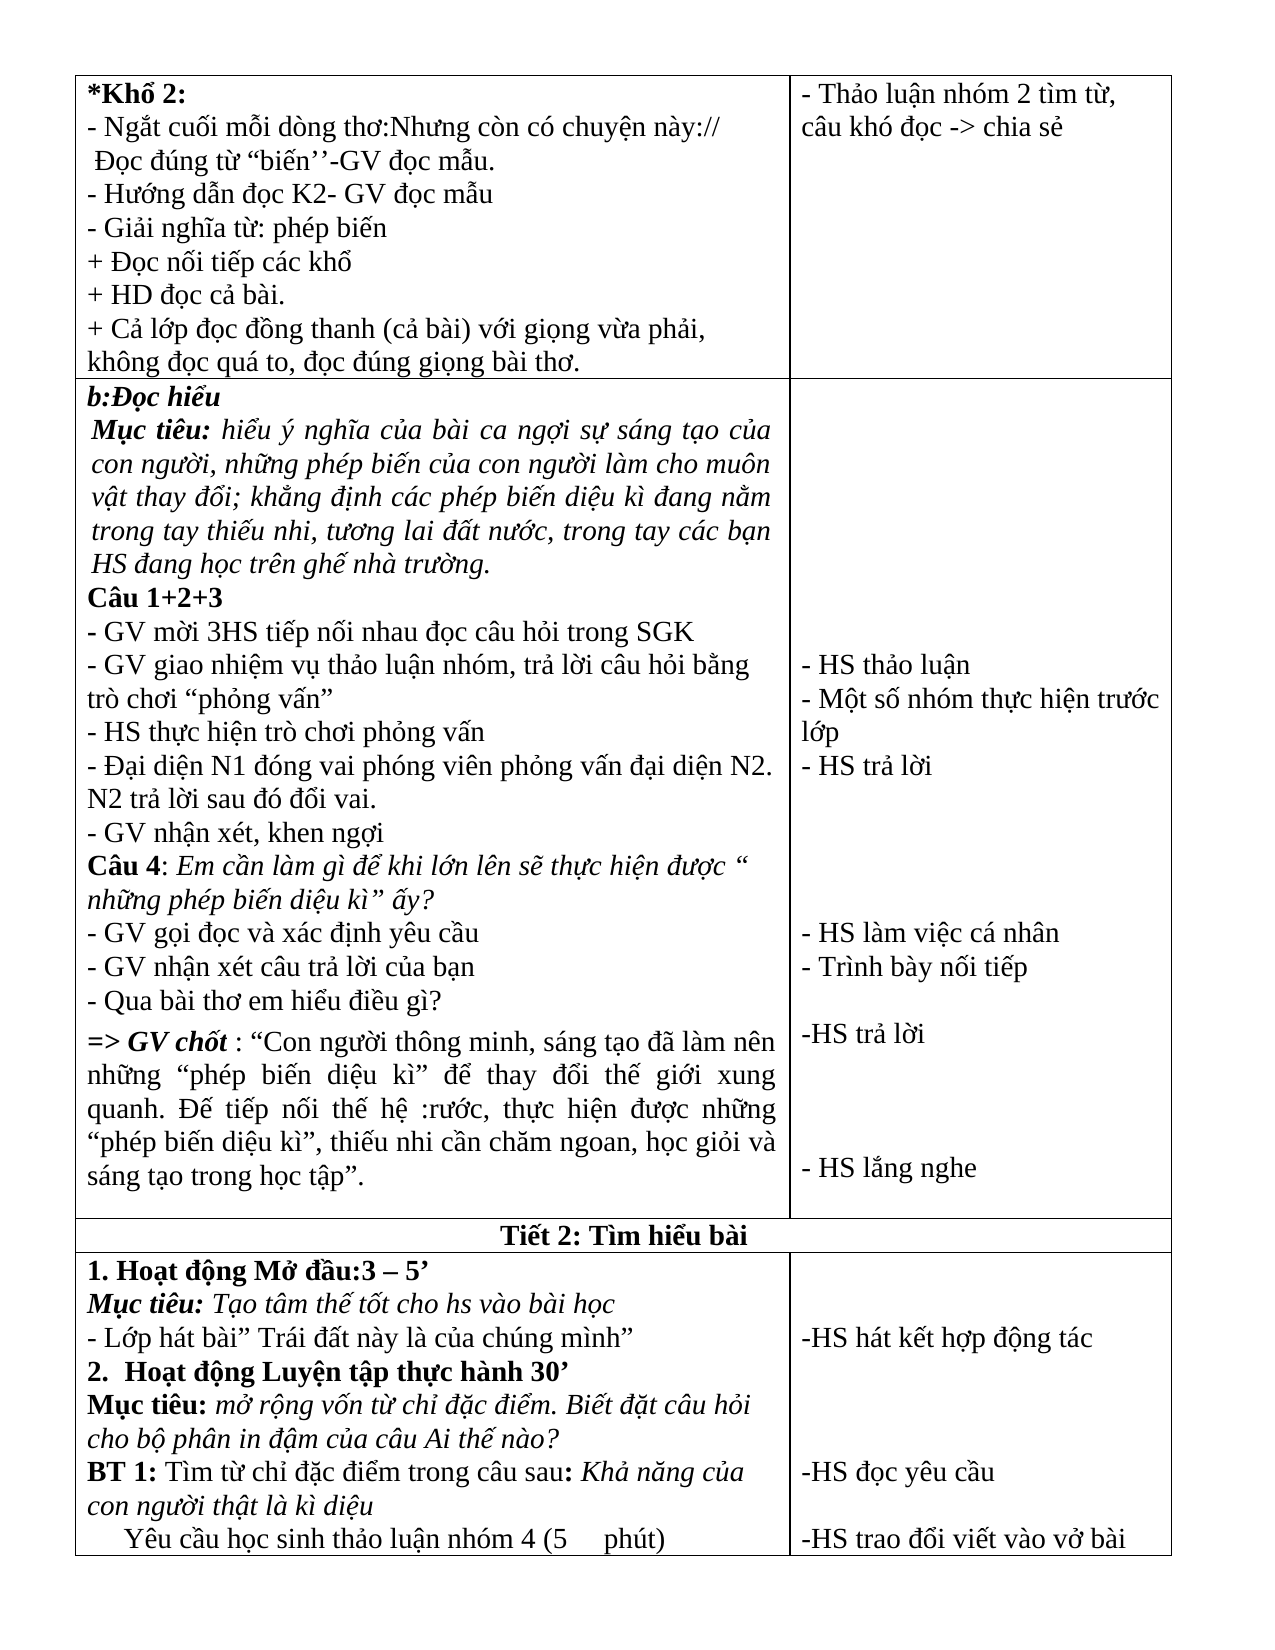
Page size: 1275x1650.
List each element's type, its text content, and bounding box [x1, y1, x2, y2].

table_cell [76, 76, 789, 378]
table_cell Tiết 2: Tìm hiểu bài [76, 1219, 1171, 1252]
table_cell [791, 1253, 1171, 1555]
table_cell - HS thảo luận - Một số nhóm thực hiện trước lớp - HS trả lời - HS làm việc cá nhân - Trình bày nối tiếp -HS trả lời - HS lắng nghe [791, 379, 1171, 1217]
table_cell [76, 1253, 789, 1555]
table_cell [791, 76, 1171, 378]
table_cell b:Đọc hiểu Mục tiêu: hiểu ý nghĩa của bài ca ngợi sự sáng tạo của con người, những phép biến của con người làm cho muôn vật thay đổi; khẳng định các phép biến diệu kì đang nằm trong tay thiếu nhi, tương lai đất nước, trong tay các bạn HS đang học trên ghế nhà trường. Câu 1+2+3 - GV mời 3HS tiếp nối nhau đọc câu hỏi trong SGK - GV giao nhiệm vụ thảo luận nhóm, trả lời câu hỏi bằng trò chơi “phỏng vấn” - HS thực hiện trò chơi phỏng vấn - Đại diện N1 đóng vai phóng viên phỏng vấn đại diện N2. N2 trả lời sau đó đổi vai. - GV nhận xét, khen ngợi Câu 4: Em cần làm gì để khi lớn lên sẽ thực hiện được “ những phép biến diệu kì” ấy? - GV gọi đọc và xác định yêu cầu - GV nhận xét câu trả lời của bạn - Qua bài thơ em hiểu điều gì? => GV chốt : “Con người thông minh, sáng tạo đã làm nên những “phép biến diệu kì” để thay đổi thế giới xung quanh. Đế tiếp nối thế hệ :rước, thực hiện được những “phép biến diệu kì”, thiếu nhi cần chăm ngoan, học giỏi và sáng tạo trong học tập”. [76, 379, 789, 1217]
